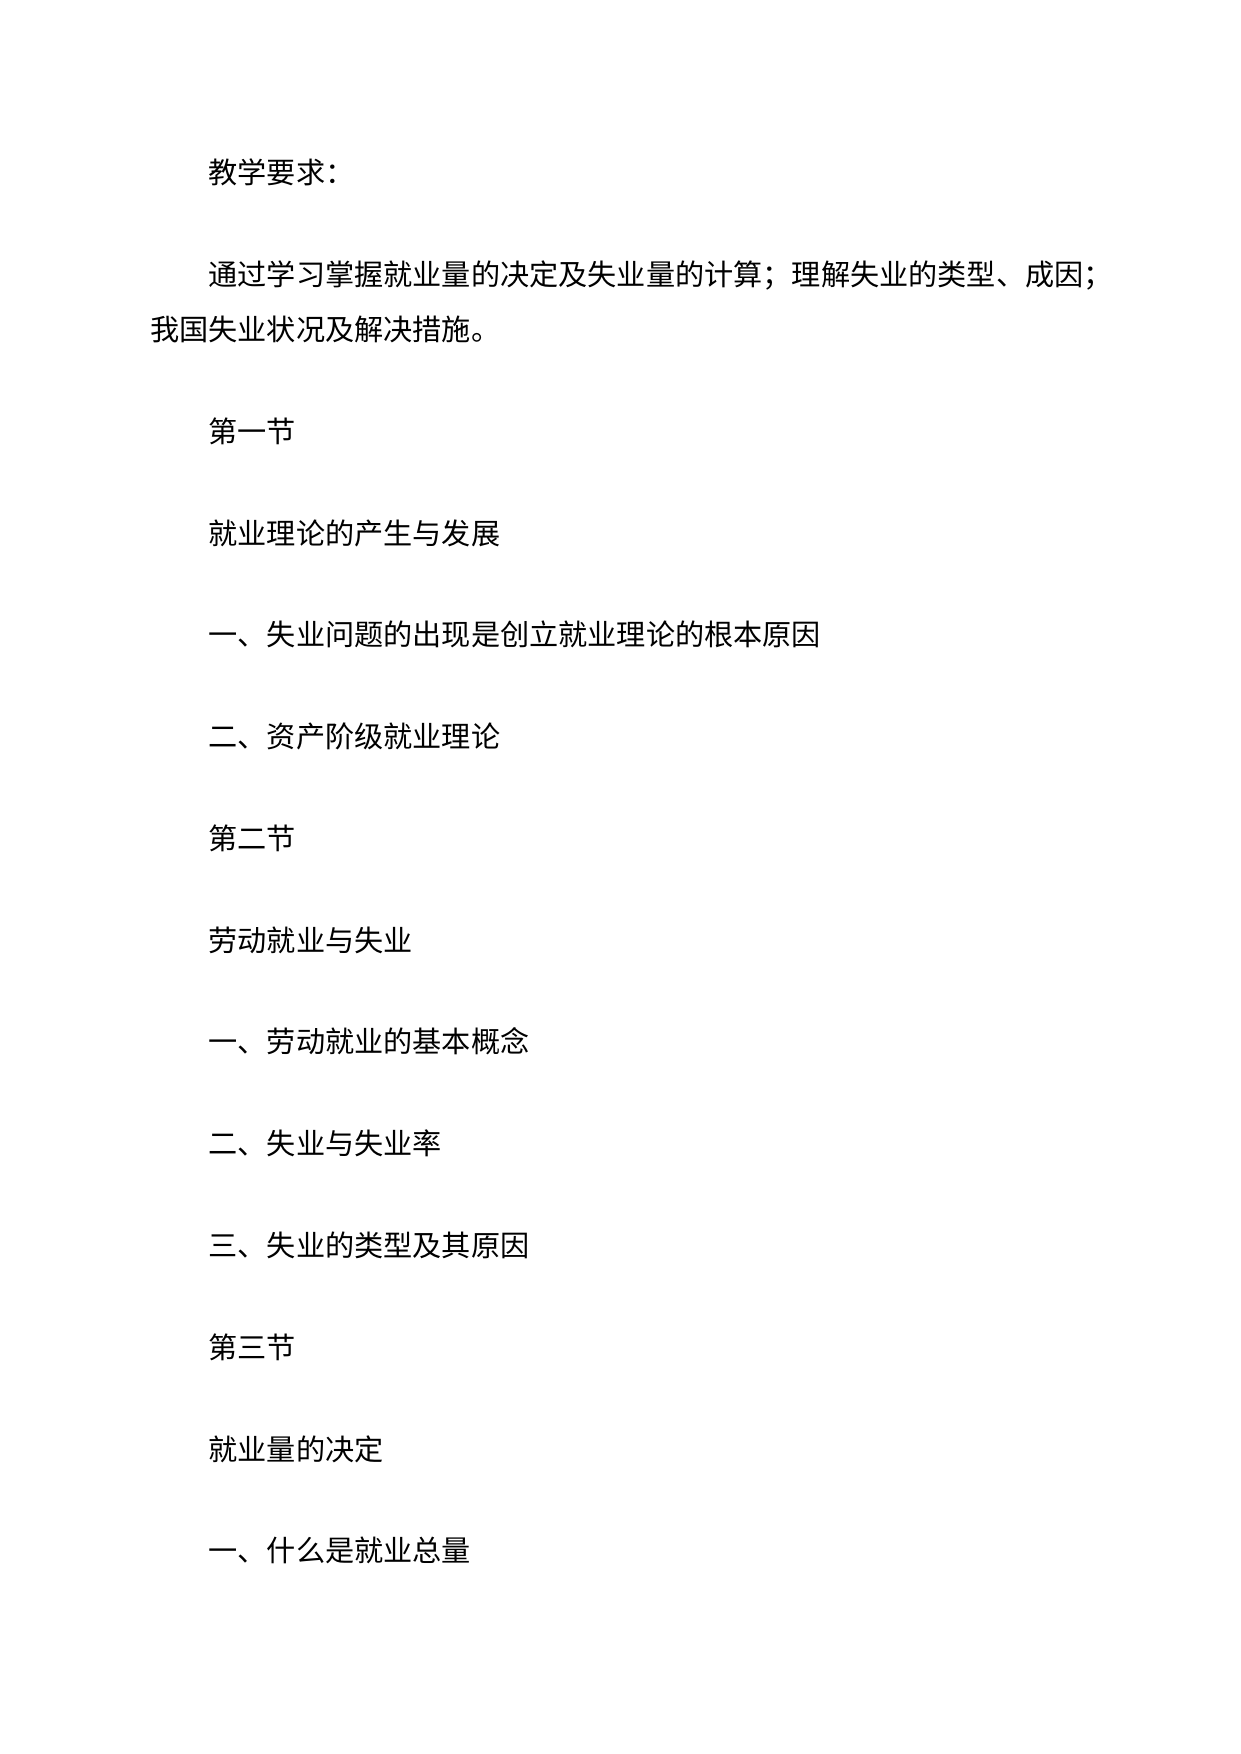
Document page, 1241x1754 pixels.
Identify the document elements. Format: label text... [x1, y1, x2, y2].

text 教学要求： [150, 150, 1090, 192]
text 第二节 [150, 816, 1090, 858]
text 二、资产阶级就业理论 [150, 714, 1090, 756]
text 通过学习掌握就业量的决定及失业量的计算；理解失业的类型、成因；我国失业状况及解决措施。 [150, 252, 1090, 349]
text 第三节 [150, 1324, 1090, 1367]
text 就业理论的产生与发展 [150, 510, 1090, 552]
text 劳动就业与失业 [150, 917, 1090, 959]
text 三、失业的类型及其原因 [150, 1223, 1090, 1265]
text 就业量的决定 [150, 1426, 1090, 1468]
text 第一节 [150, 408, 1090, 451]
text 一、失业问题的出现是创立就业理论的根本原因 [150, 612, 1090, 654]
text 一、什么是就业总量 [150, 1528, 1090, 1570]
text 一、劳动就业的基本概念 [150, 1019, 1090, 1061]
text 二、失业与失业率 [150, 1121, 1090, 1163]
